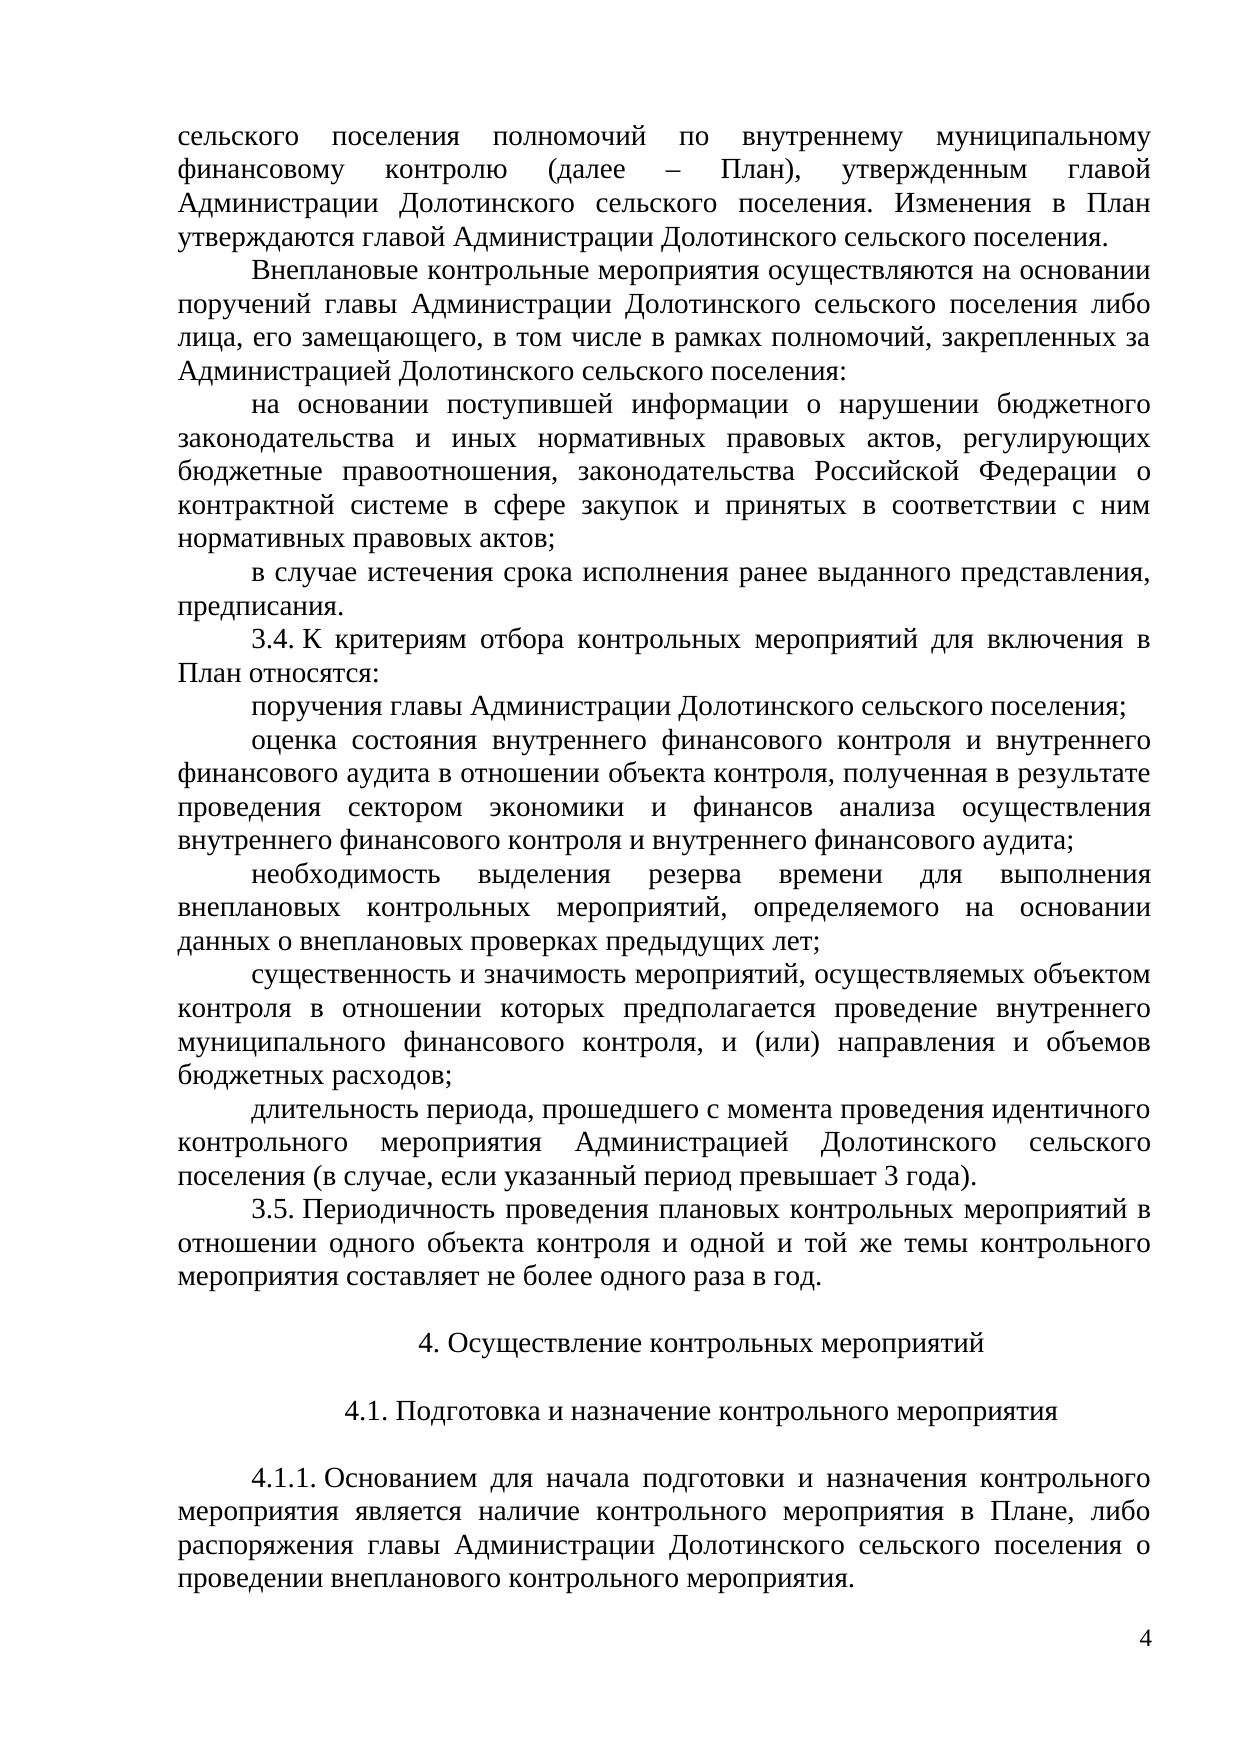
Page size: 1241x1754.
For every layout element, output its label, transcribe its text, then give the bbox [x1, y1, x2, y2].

text в случае истечения срока исполнения ранее выданного представления, предписания. [177, 554, 1152, 621]
text существенность и значимость мероприятий, осуществляемых объектом контроля в отношении которых предполагается проведение внутреннего муниципального финансового контроля, и (или) направления и объемов бюджетных расходов; [177, 957, 1152, 1091]
text длительность периода, прошедшего с момента проведения идентичного контрольного мероприятия Администрацией Долотинского сельского поселения (в случае, если указанный период превышает 3 года). [177, 1091, 1152, 1191]
text оценка состояния внутреннего финансового контроля и внутреннего финансового аудита в отношении объекта контроля, полученная в результате проведения сектором экономики и финансов анализа осуществления внутреннего финансового контроля и внутреннего финансового аудита; [177, 722, 1152, 856]
text 4.1. Подготовка и назначение контрольного мероприятия [177, 1393, 1152, 1426]
text 4. Осуществление контрольных мероприятий [177, 1326, 1152, 1359]
text поручения главы Администрации Долотинского сельского поселения; [177, 688, 1152, 722]
text 3.5. Периодичность проведения плановых контрольных мероприятий в отношении одного объекта контроля и одной и той же темы контрольного мероприятия составляет не более одного раза в год. [177, 1191, 1152, 1292]
text 3.4. К критериям отбора контрольных мероприятий для включения в План относятся: [177, 621, 1152, 688]
text необходимость выделения резерва времени для выполнения внеплановых контрольных мероприятий, определяемого на основании данных о внеплановых проверках предыдущих лет; [177, 856, 1152, 957]
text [177, 118, 1152, 252]
text Внеплановые контрольные мероприятия осуществляются на основании поручений главы Администрации Долотинского сельского поселения либо лица, его замещающего, в том числе в рамках полномочий, закрепленных за Администрацией Долотинского сельского поселения: [177, 252, 1152, 386]
text на основании поступившей информации о нарушении бюджетного законодательства и иных нормативных правовых актов, регулирующих бюджетные правоотношения, законодательства Российской Федерации о контрактной системе в сфере закупок и принятых в соответствии с ним нормативных правовых актов; [177, 386, 1152, 554]
text 4.1.1. Основанием для начала подготовки и назначения контрольного мероприятия является наличие контрольного мероприятия в Плане, либо распоряжения главы Администрации Долотинского сельского поселения о проведении внепланового контрольного мероприятия. [177, 1460, 1152, 1594]
